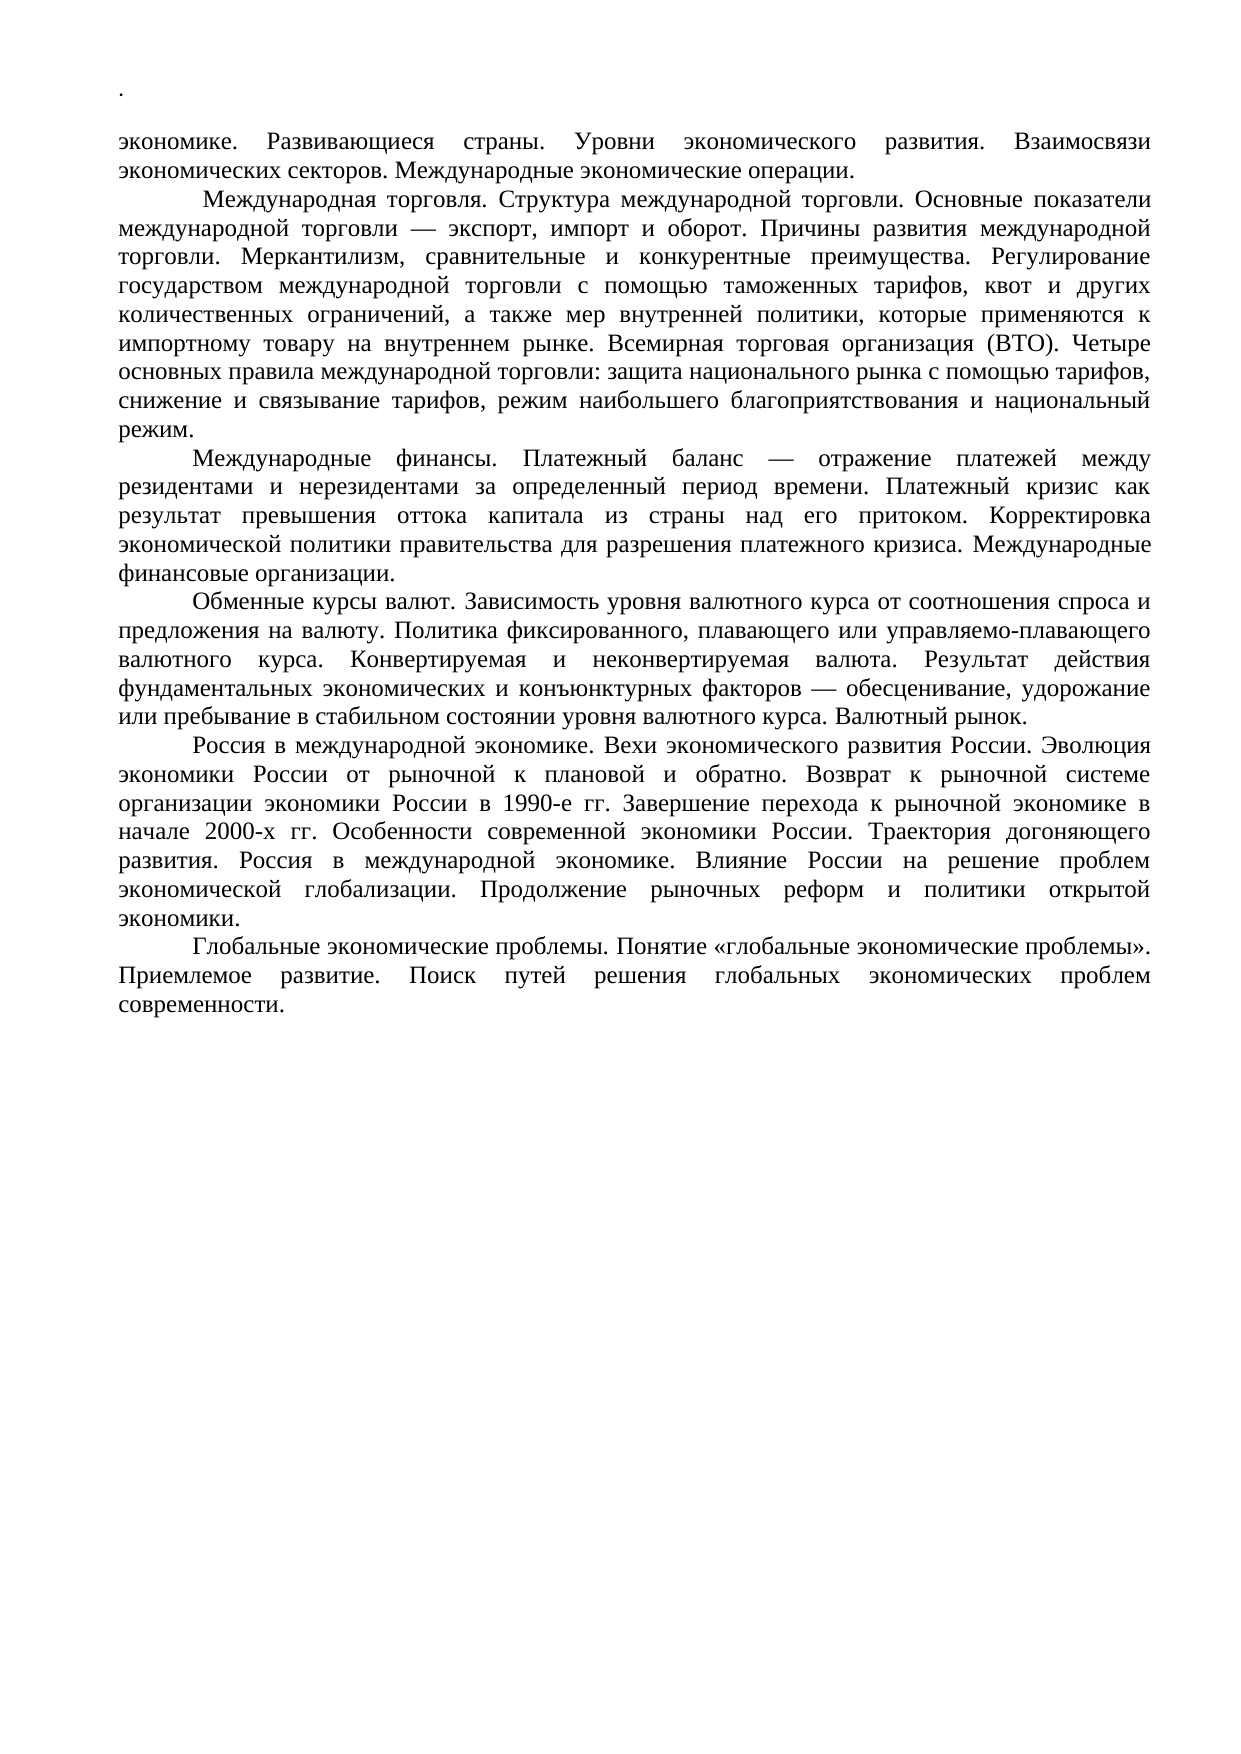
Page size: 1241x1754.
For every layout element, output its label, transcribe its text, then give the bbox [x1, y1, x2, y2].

text Глобальные экономические проблемы. Понятие «глобальные экономические проблемы». Приемлемое развитие. Поиск путей решения глобальных экономических проблем современности. [118, 931, 1152, 1018]
text Обменные курсы валют. Зависимость уровня валютного курса от соотношения спроса и предложения на валюту. Политика фиксированного, плавающего или управляемо-плавающего валютного курса. Конвертируемая и неконвертируемая валюта. Результат действия фундаментальных экономических и конъюнктурных факторов — обесценивание, удорожание или пребывание в стабильном состоянии уровня валютного курса. Валютный рынок. [118, 586, 1152, 730]
text Международная торговля. Структура международной торговли. Основные показатели международной торговли — экспорт, импорт и оборот. Причины развития международной торговли. Меркантилизм, сравнительные и конкурентные преимущества. Регулирование государством международной торговли с помощью таможенных тарифов, квот и других количественных ограничений, а также мер внутренней политики, которые применяются к импортному товару на внутреннем рынке. Всемирная торговая организация (ВТО). Четыре основных правила международной торговли: защита национального рынка с помощью тарифов, снижение и связывание тарифов, режим наибольшего благоприятствования и национальный режим. [118, 184, 1152, 443]
text Международные финансы. Платежный баланс — отражение платежей между резидентами и нерезидентами за определенный период времени. Платежный кризис как результат превышения оттока капитала из страны над его притоком. Корректировка экономической политики правительства для разрешения платежного кризиса. Международные финансовые организации. [118, 443, 1152, 586]
text Россия в международной экономике. Вехи экономического развития России. Эволюция экономики России от рыночной к плановой и обратно. Возврат к рыночной системе организации экономики России в 1990-е гг. Завершение перехода к рыночной экономике в начале 2000-х гг. Особенности современной экономики России. Траектория догоняющего развития. Россия в международной экономике. Влияние России на решение проблем экономической глобализации. Продолжение рыночных реформ и политики открытой экономики. [118, 730, 1152, 931]
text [118, 126, 1152, 184]
